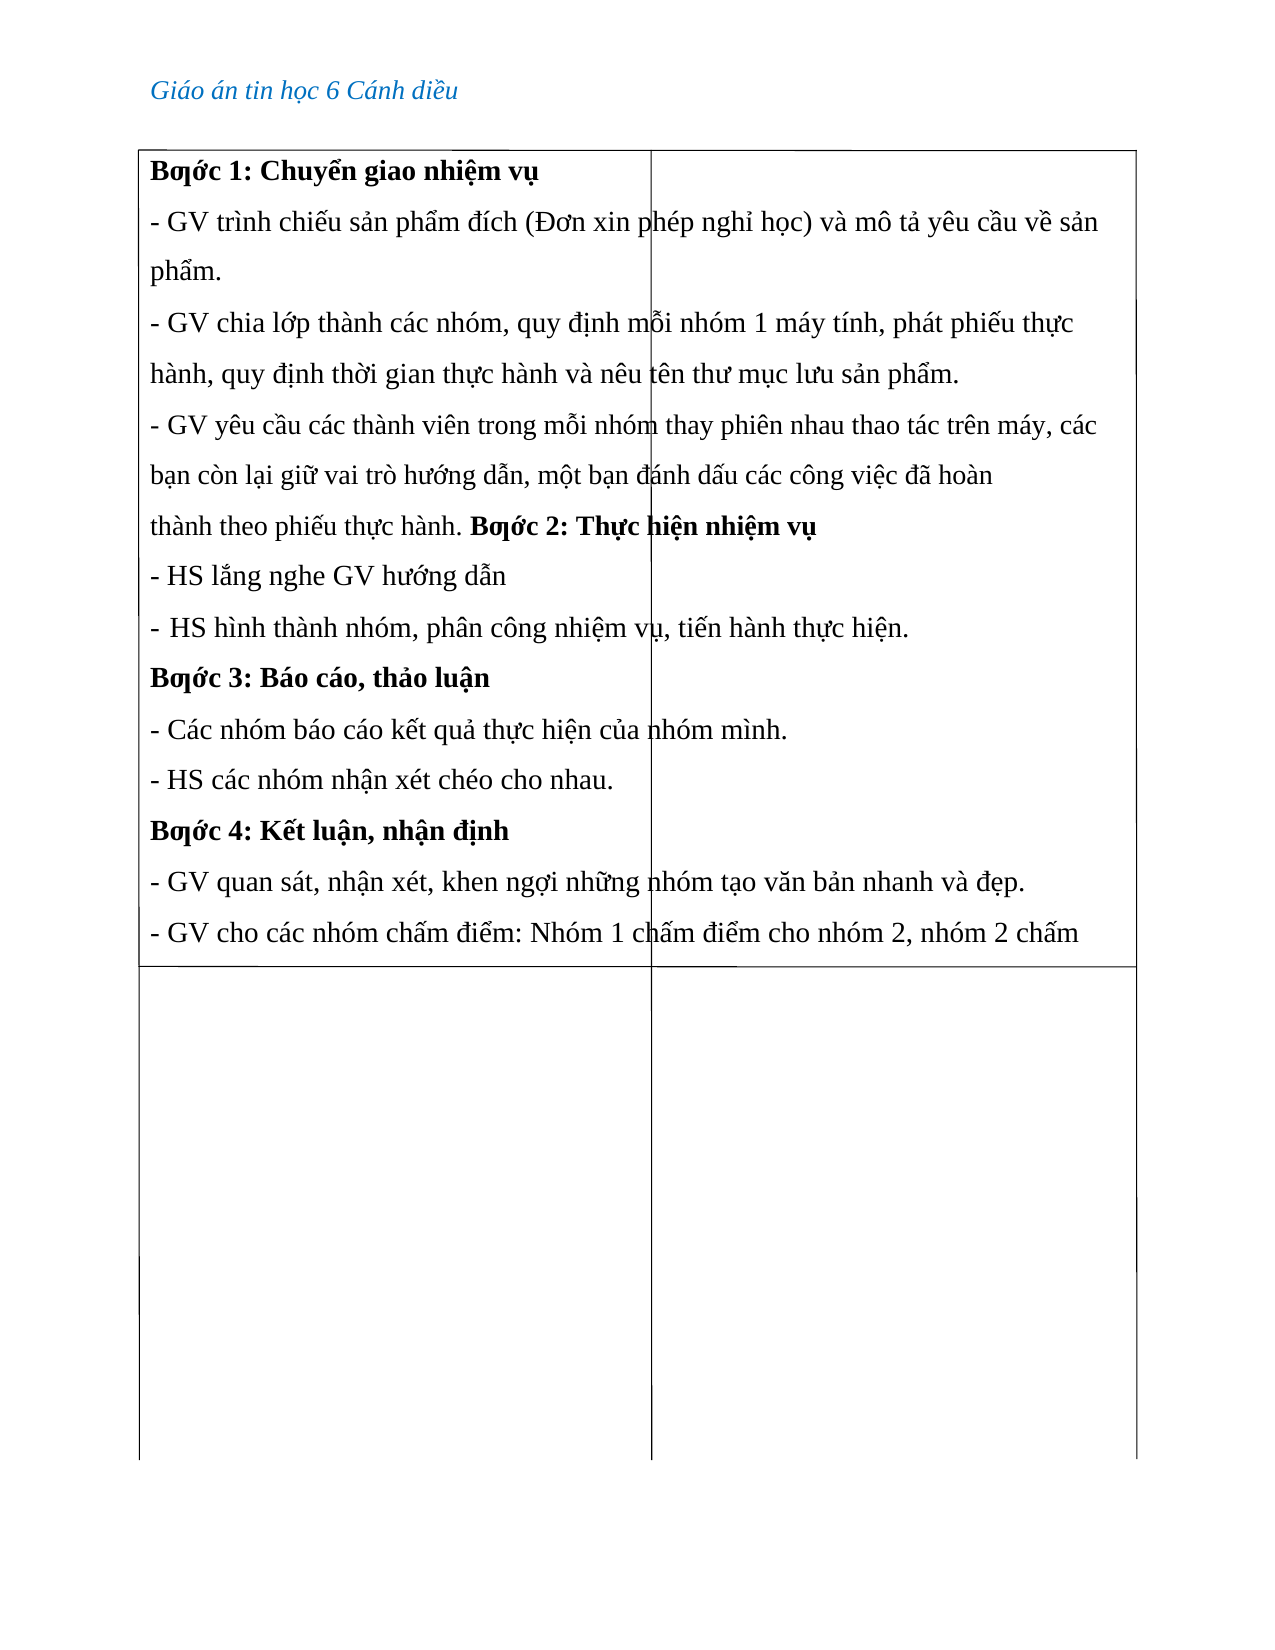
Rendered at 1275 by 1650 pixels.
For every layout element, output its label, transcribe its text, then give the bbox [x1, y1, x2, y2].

text Bƣớc 4: Kết luận, nhận định [150, 813, 1125, 846]
text - GV trình chiếu sản phẩm đích (Đơn xin phép nghỉ học) và mô tả yêu cầu về sản phẩm. [150, 204, 1117, 287]
list HS lắng nghe GV hướng dẫn [150, 559, 1125, 591]
text Giáo án tin học 6 Cánh diều [150, 74, 1125, 105]
text Bƣớc 3: Báo cáo, thảo luận [150, 661, 1125, 694]
list HS các nhóm nhận xét chéo cho nhau. [150, 762, 1125, 795]
list Các nhóm báo cáo kết quả thực hiện của nhóm mình. [150, 712, 1125, 745]
text Bƣớc 1: Chuyển giao nhiệm vụ [150, 153, 1125, 186]
list GV chia lớp thành các nhóm, quy định mỗi nhóm 1 máy tính, phát phiếu thực [150, 305, 1106, 338]
list GV quan sát, nhận xét, khen ngợi những nhóm tạo văn bản nhanh và đẹp. [150, 864, 1125, 897]
list HS hình thành nhóm, phân công nhiệm vụ, tiến hành thực hiện. [150, 610, 1125, 643]
list GV cho các nhóm chấm điểm: Nhóm 1 chấm điểm cho nhóm 2, nhóm 2 chấm [150, 915, 1110, 949]
list GV yêu cầu các thành viên trong mỗi nhóm thay phiên nhau thao tác trên máy, các bạn còn lại giữ vai trò hướng dẫn, một bạn đánh dấu các công việc đã hoàn [150, 408, 1110, 491]
text thành theo phiếu thực hành. Bƣớc 2: Thực hiện nhiệm vụ [150, 509, 989, 541]
text hành, quy định thời gian thực hành và nêu tên thư mục lưu sản phẩm. [150, 356, 1079, 390]
